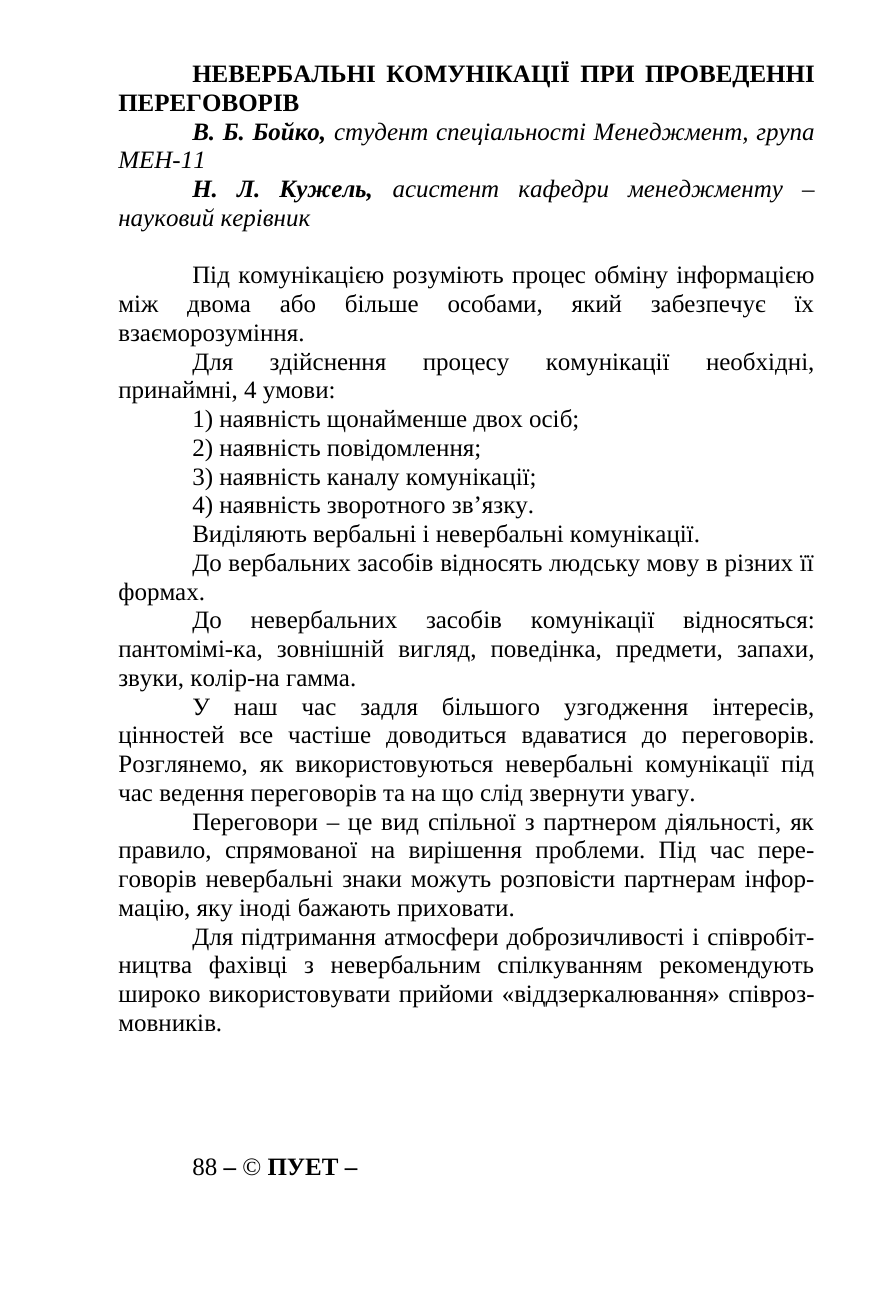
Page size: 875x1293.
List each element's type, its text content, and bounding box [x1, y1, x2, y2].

text Н. Л. Кужель, асистент кафедри менеджменту – науковий керівник [118, 174, 815, 232]
text В. Б. Бойко, студент спеціальності Менеджмент, група МЕН-11 [118, 117, 815, 174]
text Для підтримання атмосфери доброзичливості і співробіт-ництва фахівці з невербальним спілкуванням рекомендують широко використовувати прийоми «віддзеркалювання» співроз-мовників. [118, 922, 815, 1037]
text Виділяють вербальні і невербальні комунікації. [118, 519, 815, 548]
text У наш час задля більшого узгодження інтересів, цінностей все частіше доводиться вдаватися до переговорів. Розглянемо, як використовуються невербальні комунікації під час ведення переговорів та на що слід звернути увагу. [118, 692, 815, 807]
text До невербальних засобів комунікації відносяться: пантомімі-ка, зовнішній вигляд, поведінка, предмети, запахи, звуки, колір-на гамма. [118, 605, 815, 692]
text Для здійснення процесу комунікації необхідні, принаймні, 4 умови: [118, 347, 815, 404]
text 2) наявність повідомлення; [118, 433, 815, 462]
text 88 – © ПУЕТ – [118, 1152, 815, 1180]
text До вербальних засобів відносять людську мову в різних її формах. [118, 548, 815, 605]
text 4) наявність зворотного зв’язку. [118, 490, 815, 519]
text Під комунікацією розуміють процес обміну інформацією між двома або більше особами, який забезпечує їх взаєморозуміння. [118, 260, 815, 347]
text НЕВЕРБАЛЬНІ КОМУНІКАЦІЇ ПРИ ПРОВЕДЕННІ ПЕРЕГОВОРІВ [118, 59, 815, 117]
text 3) наявність каналу комунікації; [118, 462, 815, 490]
text Переговори – це вид спільної з партнером діяльності, як правило, спрямованої на вирішення проблеми. Під час пере-говорів невербальні знаки можуть розповісти партнерам інфор-мацію, яку іноді бажають приховати. [118, 807, 815, 922]
text 1) наявність щонайменше двох осіб; [118, 404, 815, 433]
